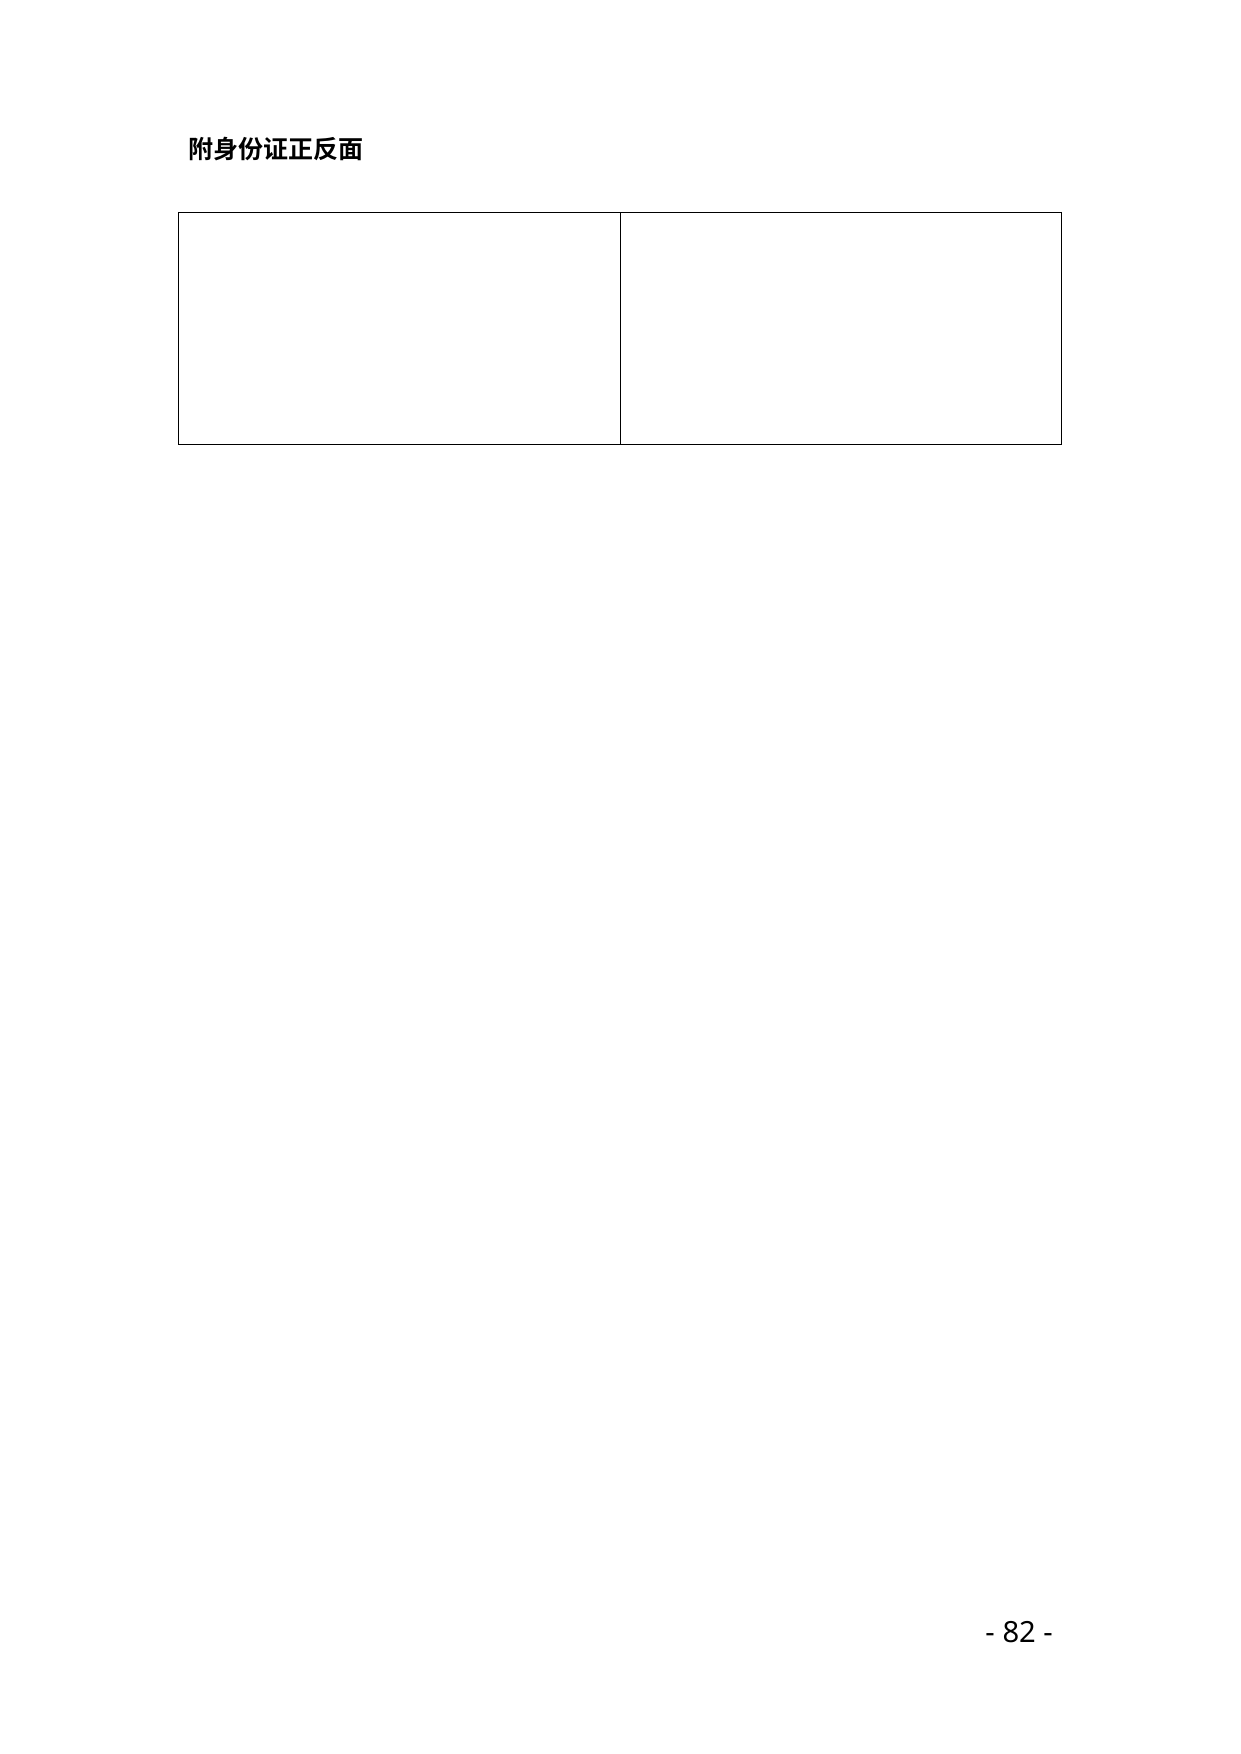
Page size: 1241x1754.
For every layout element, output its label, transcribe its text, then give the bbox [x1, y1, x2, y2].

table_header [621, 213, 1061, 443]
table_header [179, 213, 620, 443]
text 附身份证正反面 [188, 115, 1052, 181]
